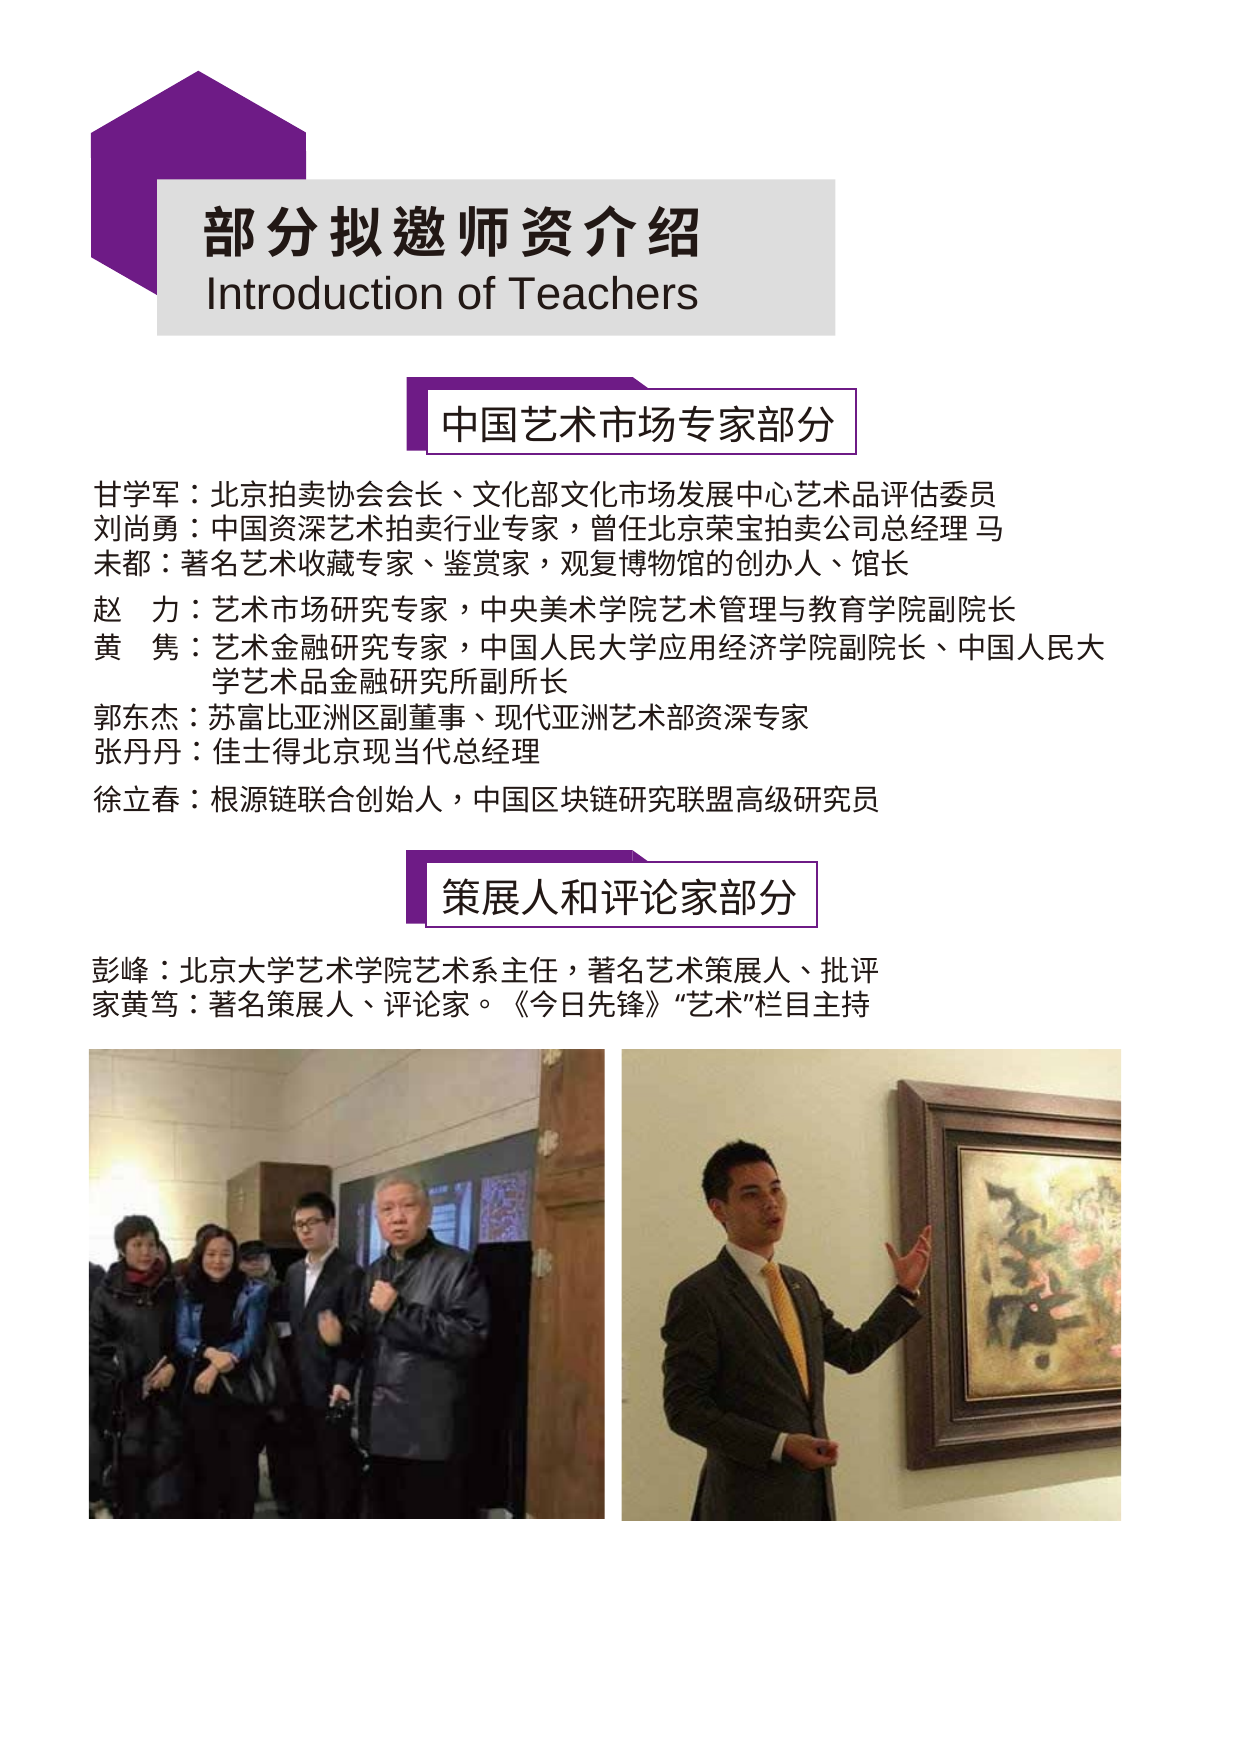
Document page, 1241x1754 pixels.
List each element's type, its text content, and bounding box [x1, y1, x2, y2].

picture [88, 1049, 605, 1519]
text 黄 隽：艺术金融研究专家，中国人民大学应用经济学院副院长、中国人民大学艺术品金融研究所副所长 [93, 631, 1109, 701]
text 徐立春：根源链联合创始人，中国区块链研究联盟高级研究员 [93, 771, 1209, 821]
text 甘学军：北京拍卖协会会长、文化部文化市场发展中心艺术品评估委员刘尚勇：中国资深艺术拍卖行业专家，曾任北京荣宝拍卖公司总经理 马未都：著名艺术收藏专家、鉴赏家，观复博物馆的创办人、馆长 [93, 478, 1006, 583]
picture [621, 1049, 1122, 1521]
text 赵 力：艺术市场研究专家，中央美术学院艺术管理与教育学院副院长 [93, 583, 1209, 629]
text 彭峰：北京大学艺术学院艺术系主任，著名艺术策展人、批评家黄笃：著名策展人、评论家。《今日先锋》“艺术”栏目主持 [91, 954, 908, 1024]
text 郭东杰：苏富比亚洲区副董事、现代亚洲艺术部资深专家张丹丹：佳士得北京现当代总经理 [93, 701, 826, 771]
